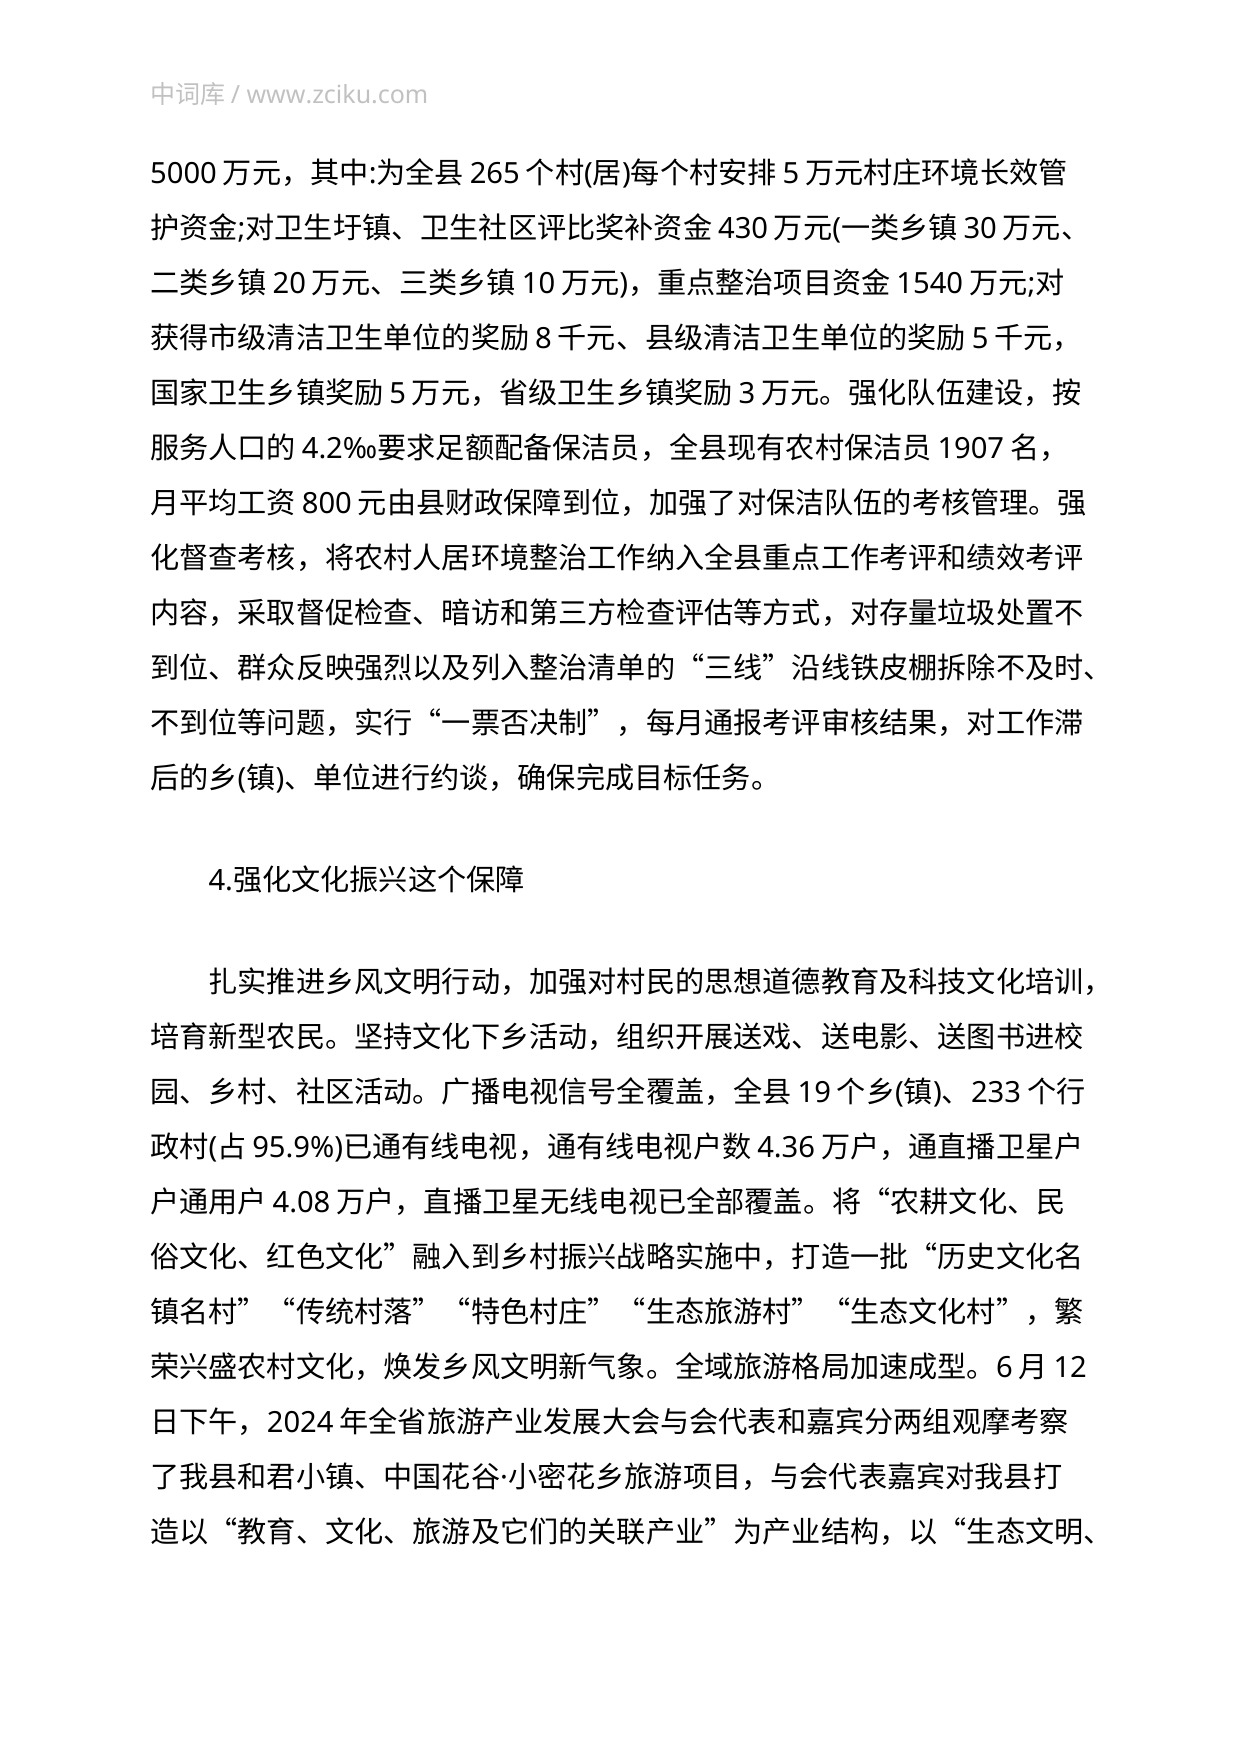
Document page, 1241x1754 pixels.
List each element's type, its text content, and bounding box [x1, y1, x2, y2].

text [150, 958, 1090, 1550]
text 4.强化文化振兴这个保障 [150, 857, 1090, 899]
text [150, 150, 1090, 797]
